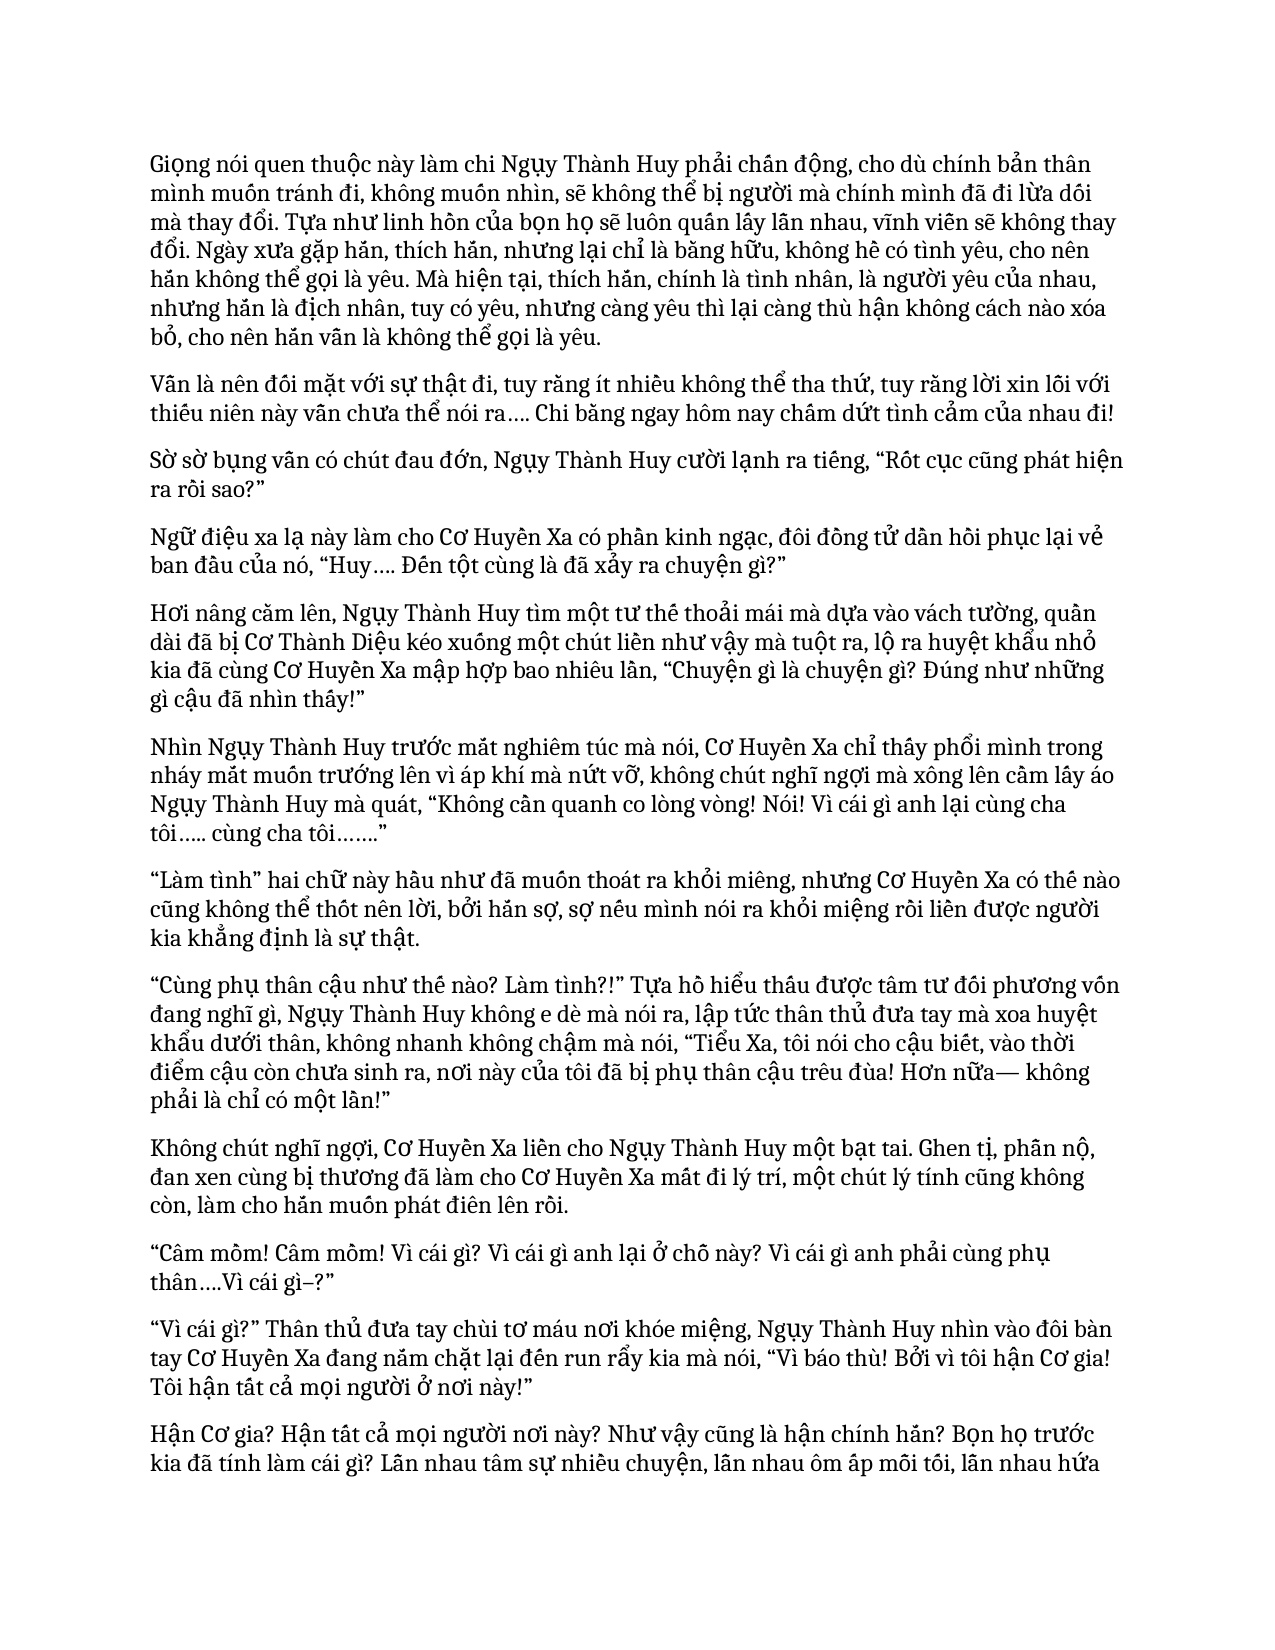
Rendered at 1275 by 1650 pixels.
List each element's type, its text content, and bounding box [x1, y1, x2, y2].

text Không chút nghĩ ngợi, Cơ Huyền Xa liền cho Ngụy Thành Huy một bạt tai. Ghen tị, phẫn nộ, đan xen cùng bị thương đã làm cho Cơ Huyền Xa mất đi lý trí, một chút lý tính cũng không còn, làm cho hắn muốn phát điên lên rồi. [150, 1134, 1125, 1220]
text “Vì cái gì?” Thân thủ đưa tay chùi tơ máu nơi khóe miệng, Ngụy Thành Huy nhìn vào đôi bàn tay Cơ Huyền Xa đang nắm chặt lại đến run rẩy kia mà nói, “Vì báo thù! Bởi vì tôi hận Cơ gia! Tôi hận tất cả mọi người ở nơi này!” [150, 1315, 1125, 1401]
text “Làm tình” hai chữ này hầu như đã muốn thoát ra khỏi miêng, nhưng Cơ Huyền Xa có thế nào cũng không thể thốt nên lời, bởi hắn sợ, sợ nếu mình nói ra khỏi miệng rồi liền được người kia khẳng định là sự thật. [150, 866, 1125, 952]
text Ngữ điệu xa lạ này làm cho Cơ Huyền Xa có phần kinh ngạc, đôi đồng tử dần hồi phục lại vẻ ban đầu của nó, “Huy…. Đến tột cùng là đã xảy ra chuyện gì?” [150, 522, 1125, 580]
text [150, 1420, 1125, 1477]
text Hơi nâng cằm lên, Ngụy Thành Huy tìm một tư thế thoải mái mà dựa vào vách tường, quần dài đã bị Cơ Thành Diệu kéo xuống một chút liền như vậy mà tuột ra, lộ ra huyệt khẩu nhỏ kia đã cùng Cơ Huyền Xa mập hợp bao nhiêu lần, “Chuyện gì là chuyện gì? Đúng như những gì cậu đã nhìn thấy!” [150, 599, 1125, 714]
text “Câm mồm! Câm mồm! Vì cái gì? Vì cái gì anh lại ở chỗ này? Vì cái gì anh phải cùng phụ thân….Vì cái gì–?” [150, 1239, 1125, 1296]
text “Cùng phụ thân cậu như thế nào? Làm tình?!” Tựa hồ hiểu thấu được tâm tư đối phương vốn đang nghĩ gì, Ngụy Thành Huy không e dè mà nói ra, lập tức thân thủ đưa tay mà xoa huyệt khẩu dưới thân, không nhanh không chậm mà nói, “Tiểu Xa, tôi nói cho cậu biết, vào thời điểm cậu còn chưa sinh ra, nơi này của tôi đã bị phụ thân cậu trêu đùa! Hơn nữa— không phải là chỉ có một lần!” [150, 971, 1125, 1115]
text Giọng nói quen thuộc này làm chi Ngụy Thành Huy phải chấn động, cho dù chính bản thân mình muốn tránh đi, không muốn nhìn, sẽ không thể bị người mà chính mình đã đi lừa dối mà thay đổi. Tựa như linh hồn của bọn họ sẽ luôn quấn lấy lẫn nhau, vĩnh viễn sẽ không thay đổi. Ngày xưa gặp hắn, thích hắn, nhưng lại chỉ là bằng hữu, không hề có tình yêu, cho nên hắn không thể gọi là yêu. Mà hiện tại, thích hắn, chính là tình nhân, là người yêu của nhau, nhưng hắn là địch nhân, tuy có yêu, nhưng càng yêu thì lại càng thù hận không cách nào xóa bỏ, cho nên hắn vẫn là không thể gọi là yêu. [150, 150, 1125, 351]
text Sờ sờ bụng vẫn có chút đau đớn, Ngụy Thành Huy cười lạnh ra tiếng, “Rốt cục cũng phát hiện ra rồi sao?” [150, 446, 1125, 504]
text Vẫn là nên đối mặt với sự thật đi, tuy rằng ít nhiều không thể tha thứ, tuy rằng lời xin lỗi với thiếu niên này vẫn chưa thể nói ra…. Chi bằng ngay hôm nay chấm dứt tình cảm của nhau đi! [150, 370, 1125, 427]
text Nhìn Ngụy Thành Huy trước mắt nghiêm túc mà nói, Cơ Huyền Xa chỉ thấy phổi mình trong nháy mắt muốn trướng lên vì áp khí mà nứt vỡ, không chút nghĩ ngợi mà xông lên cầm lấy áo Ngụy Thành Huy mà quát, “Không cần quanh co lòng vòng! Nói! Vì cái gì anh lại cùng cha tôi….. cùng cha tôi…….” [150, 732, 1125, 847]
